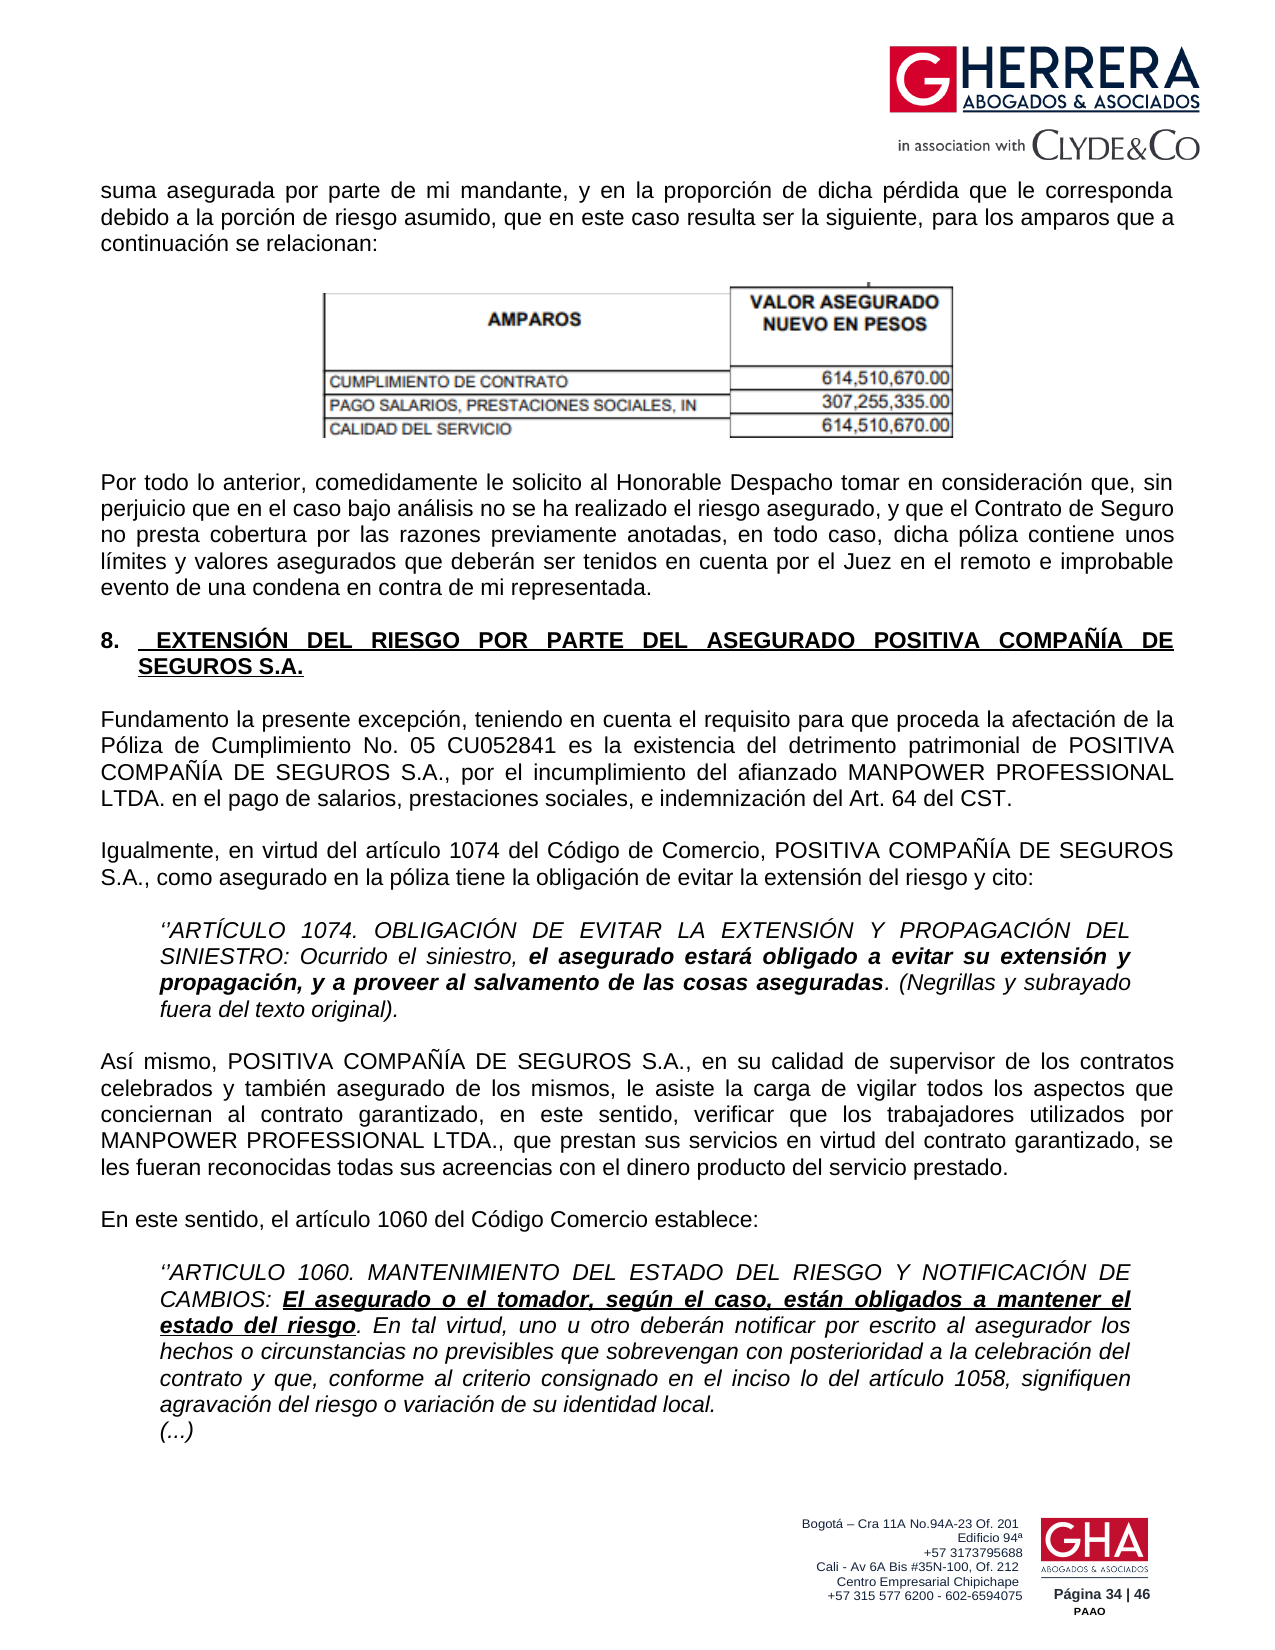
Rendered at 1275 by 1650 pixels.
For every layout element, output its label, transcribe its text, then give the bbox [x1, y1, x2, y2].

text ‘’ARTICULO 1060. MANTENIMIENTO DEL ESTADO DEL RIESGO Y NOTIFICACIÓN DE CAMBIOS: El asegurado o el tomador, según el caso, están obligados a mantener el estado del riesgo. En tal virtud, uno u otro deberán notificar por escrito al asegurador los hechos o circunstancias no previsibles que sobrevengan con posterioridad a la celebración del contrato y que, conforme al criterio consignado en el inciso lo del artículo 1058, signifiquen agravación del riesgo o variación de su identidad local. [159, 1259, 1133, 1417]
text Fundamento la presente excepción, teniendo en cuenta el requisito para que proceda la afectación de la Póliza de Cumplimiento No. 05 CU052841 es la existencia del detrimento patrimonial de POSITIVA COMPAÑÍA DE SEGUROS S.A., por el incumplimiento del afianzado MANPOWER PROFESSIONAL LTDA. en el pago de salarios, prestaciones sociales, e indemnización del Art. 64 del CST. [100, 706, 1174, 811]
picture [1034, 1514, 1154, 1582]
picture [321, 282, 954, 438]
text ‘’ARTÍCULO 1074. OBLIGACIÓN DE EVITAR LA EXTENSIÓN Y PROPAGACIÓN DEL SINIESTRO: Ocurrido el siniestro, el asegurado estará obligado a evitar su extensión y propagación, y a proveer al salvamento de las cosas aseguradas. (Negrillas y subrayado fuera del texto original). [159, 917, 1133, 1022]
text Por ende, no se podrá de ninguna manera obtener una indemnización superior en cuantía al límite de la suma asegurada por parte de mi mandante, y en la proporción de dicha pérdida que le corresponda debido a la porción de riesgo asumido, que en este caso resulta ser la siguiente, para los amparos que a continuación se relacionan: [100, 203, 1174, 256]
text Por todo lo anterior, comedidamente le solicito al Honorable Despacho tomar en consideración que, sin perjuicio que en el caso bajo análisis no se ha realizado el riesgo asegurado, y que el Contrato de Seguro no presta cobertura por las razones previamente anotadas, en todo caso, dicha póliza contiene unos límites y valores asegurados que deberán ser tenidos en cuenta por el Juez en el remoto e improbable evento de una condena en contra de mi representada. [100, 468, 1174, 600]
picture [869, 29, 1220, 177]
list EXTENSIÓN DEL RIESGO POR PARTE DEL ASEGURADO POSITIVA COMPAÑÍA DE SEGUROS S.A. [100, 627, 1174, 679]
text En este sentido, el artículo 1060 del Código Comercio establece: [100, 1206, 1174, 1233]
text (...) [159, 1417, 1133, 1444]
text Igualmente, en virtud del artículo 1074 del Código de Comercio, POSITIVA COMPAÑÍA DE SEGUROS S.A., como asegurado en la póliza tiene la obligación de evitar la extensión del riesgo y cito: [100, 837, 1174, 890]
text Así mismo, POSITIVA COMPAÑÍA DE SEGUROS S.A., en su calidad de supervisor de los contratos celebrados y también asegurado de los mismos, le asiste la carga de vigilar todos los aspectos que conciernan al contrato garantizado, en este sentido, verificar que los trabajadores utilizados por MANPOWER PROFESSIONAL LTDA., que prestan sus servicios en virtud del contrato garantizado, se les fueran reconocidas todas sus acreencias con el dinero producto del servicio prestado. [100, 1048, 1174, 1180]
